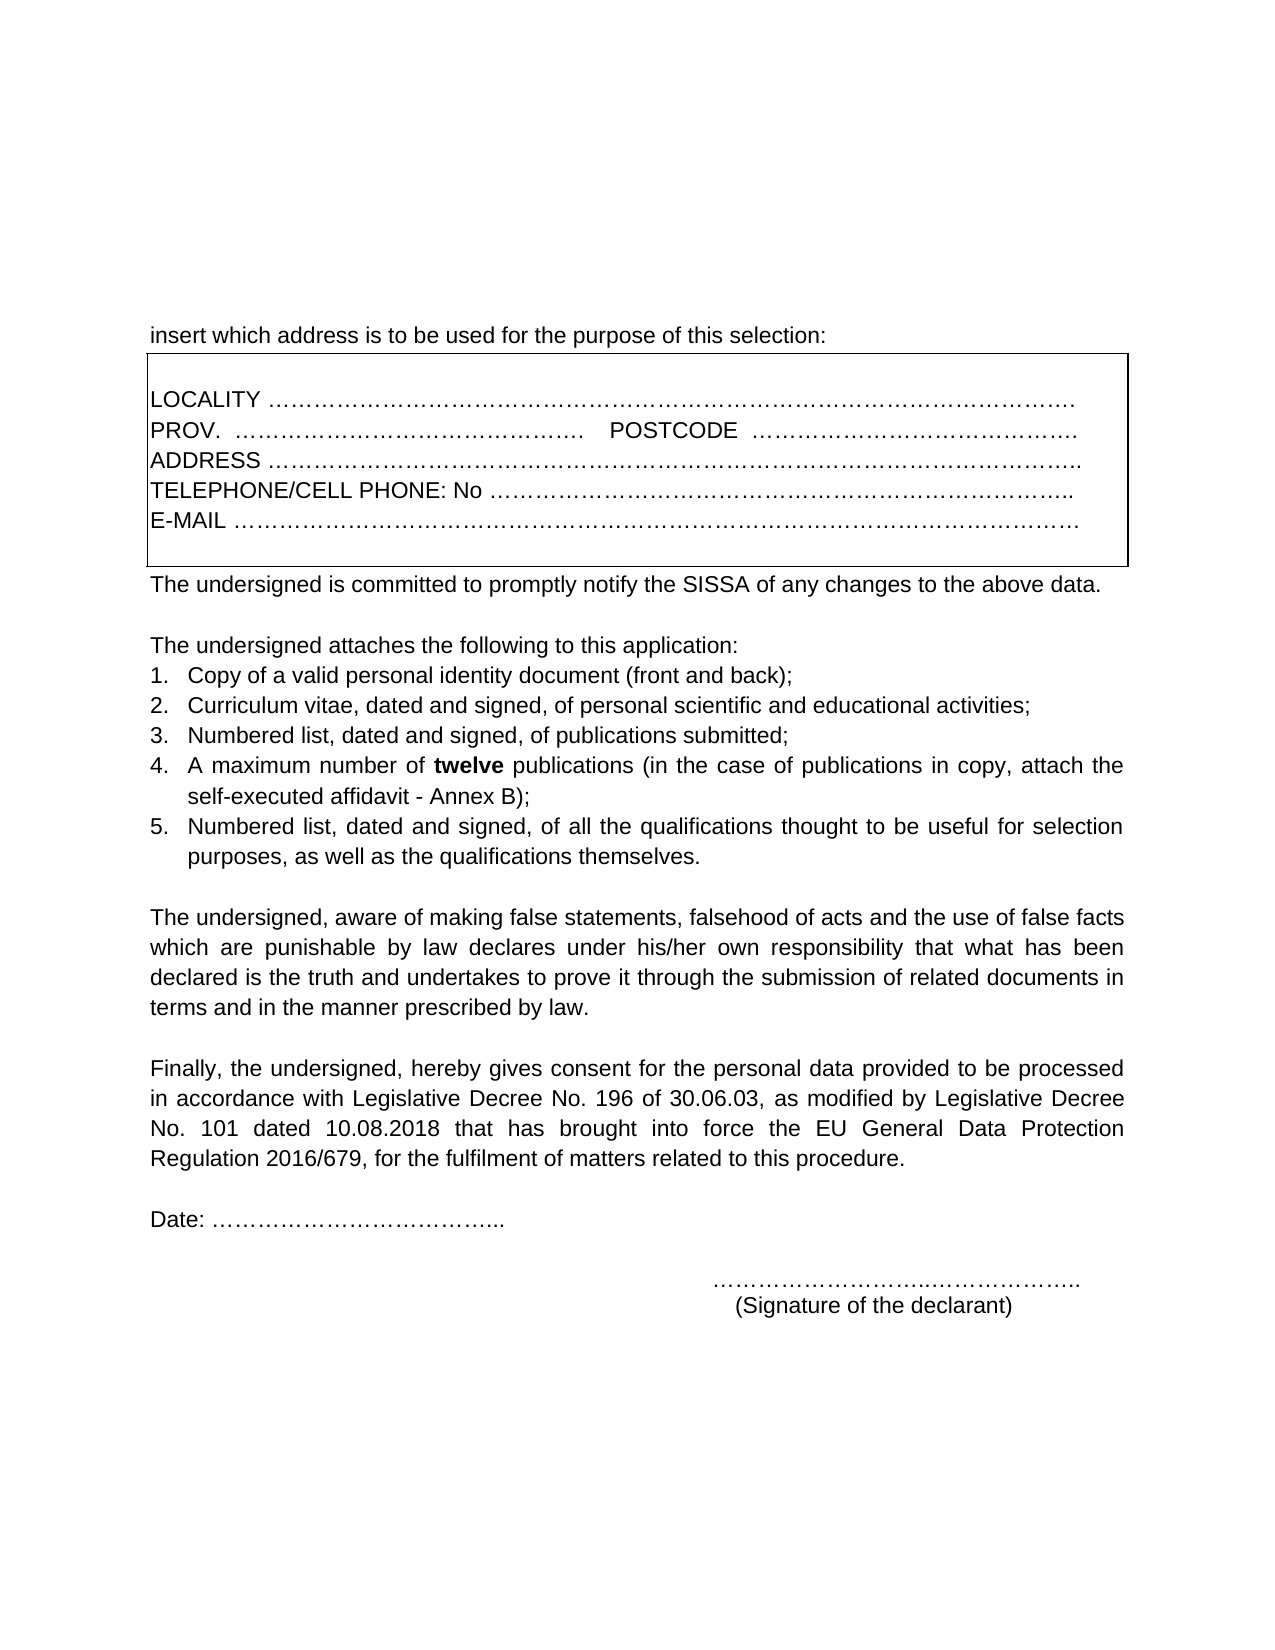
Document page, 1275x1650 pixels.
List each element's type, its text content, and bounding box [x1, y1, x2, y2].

text The undersigned is committed to promptly notify the SISSA of any changes to the above data. [150, 571, 1125, 598]
text The undersigned, aware of making false statements, falsehood of acts and the use of false facts which are punishable by law declares under his/her own responsibility that what has been declared is the truth and undertakes to prove it through the submission of related documents in terms and in the manner prescribed by law. [150, 903, 1125, 1021]
text The undersigned attaches the following to this application: [150, 632, 1125, 658]
text insert which address is to be used for the purpose of this selection: [150, 322, 1125, 349]
list Copy of a valid personal identity document (front and back); [150, 662, 1125, 688]
list A maximum number of twelve publications (in the case of publications in copy, attach the self-executed affidavit - Annex B); [150, 752, 1125, 809]
text (Signature of the declarant) [622, 1292, 1125, 1319]
list Numbered list, dated and signed, of publications submitted; [150, 722, 1125, 749]
text PROV. ………………………………………. POSTCODE ……………………………………. [148, 413, 1127, 443]
text ADDRESS …………………………………………………………………………………………….. [148, 443, 1127, 473]
text ………………………..……………….. [150, 1266, 1125, 1292]
text TELEPHONE/CELL PHONE: No ………………………………………………………………….. [148, 473, 1127, 503]
text E-MAIL ………………………………………………………………………………………………… [148, 503, 1127, 533]
text LOCALITY ……………………………………………………………………………………………. [148, 383, 1127, 413]
text Finally, the undersigned, hereby gives consent for the personal data provided to be processed in accordance with Legislative Decree No. 196 of 30.06.03, as modified by Legislative Decree No. 101 dated 10.08.2018 that has brought into force the EU General Data Protection Regulation 2016/679, for the fulfilment of matters related to this procedure. [150, 1054, 1125, 1172]
list Curriculum vitae, dated and signed, of personal scientific and educational activities; [150, 692, 1125, 718]
text Date: ………………………………... [150, 1206, 1125, 1232]
list Numbered list, dated and signed, of all the qualifications thought to be useful for selection purposes, as well as the qualifications themselves. [150, 813, 1125, 869]
